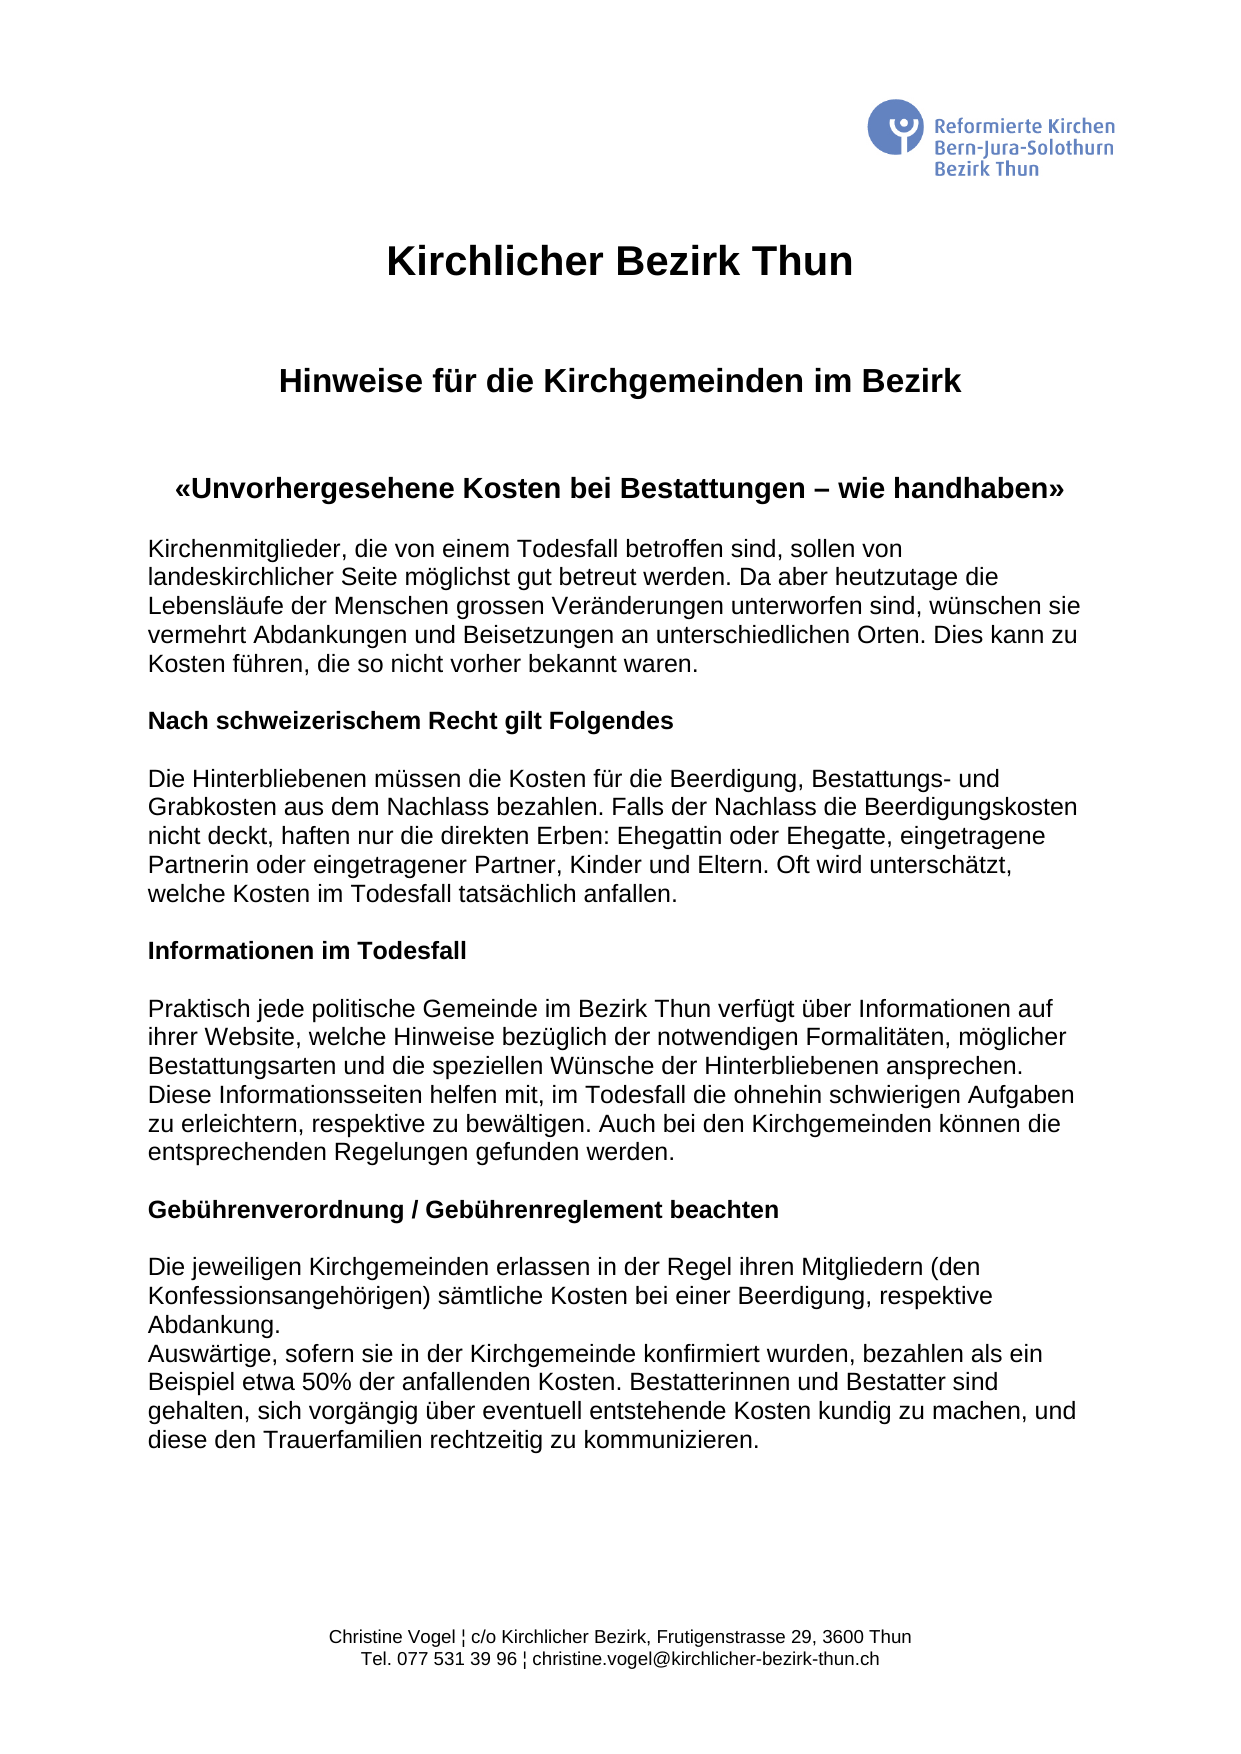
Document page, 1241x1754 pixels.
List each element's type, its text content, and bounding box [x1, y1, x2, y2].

text «Unvorhergesehene Kosten bei Bestattungen – wie handhaben» [148, 471, 1092, 505]
text Gebührenverordnung / Gebührenreglement beachten [148, 1195, 1092, 1224]
text Kirchlicher Bezirk Thun [148, 236, 1092, 284]
text Auswärtige, sofern sie in der Kirchgemeinde konfirmiert wurden, bezahlen als ein Beispiel etwa 50% der anfallenden Kosten. Bestatterinnen und Bestatter sind gehalten, sich vorgängig über eventuell entstehende Kosten kundig zu machen, und diese den Trauerfamilien rechtzeitig zu kommunizieren. [148, 1339, 1092, 1454]
text Hinweise für die Kirchgemeinden im Bezirk [148, 361, 1092, 399]
text Die jeweiligen Kirchgemeinden erlassen in der Regel ihren Mitgliedern (den Konfessionsangehörigen) sämtliche Kosten bei einer Beerdigung, respektive Abdankung. [148, 1252, 1092, 1339]
picture [844, 76, 1137, 203]
text Informationen im Todesfall [148, 936, 1092, 965]
text Kirchenmitglieder, die von einem Todesfall betroffen sind, sollen von landeskirchlicher Seite möglichst gut betreut werden. Da aber heutzutage die Lebensläufe der Menschen grossen Veränderungen unterworfen sind, wünschen sie vermehrt Abdankungen und Beisetzungen an unterschiedlichen Orten. Dies kann zu Kosten führen, die so nicht vorher bekannt waren. [148, 534, 1092, 677]
text Die Hinterbliebenen müssen die Kosten für die Beerdigung, Bestattungs- und Grabkosten aus dem Nachlass bezahlen. Falls der Nachlass die Beerdigungskosten nicht deckt, haften nur die direkten Erben: Ehegattin oder Ehegatte, eingetragene Partnerin oder eingetragener Partner, Kinder und Eltern. Oft wird unterschätzt, welche Kosten im Todesfall tatsächlich anfallen. [148, 764, 1092, 907]
text Praktisch jede politische Gemeinde im Bezirk Thun verfügt über Informationen auf ihrer Website, welche Hinweise bezüglich der notwendigen Formalitäten, möglicher Bestattungsarten und die speziellen Wünsche der Hinterbliebenen ansprechen. Diese Informationsseiten helfen mit, im Todesfall die ohnehin schwierigen Aufgaben zu erleichtern, respektive zu bewältigen. Auch bei den Kirchgemeinden können die entsprechenden Regelungen gefunden werden. [148, 994, 1092, 1166]
text Nach schweizerischem Recht gilt Folgendes [148, 706, 1092, 735]
